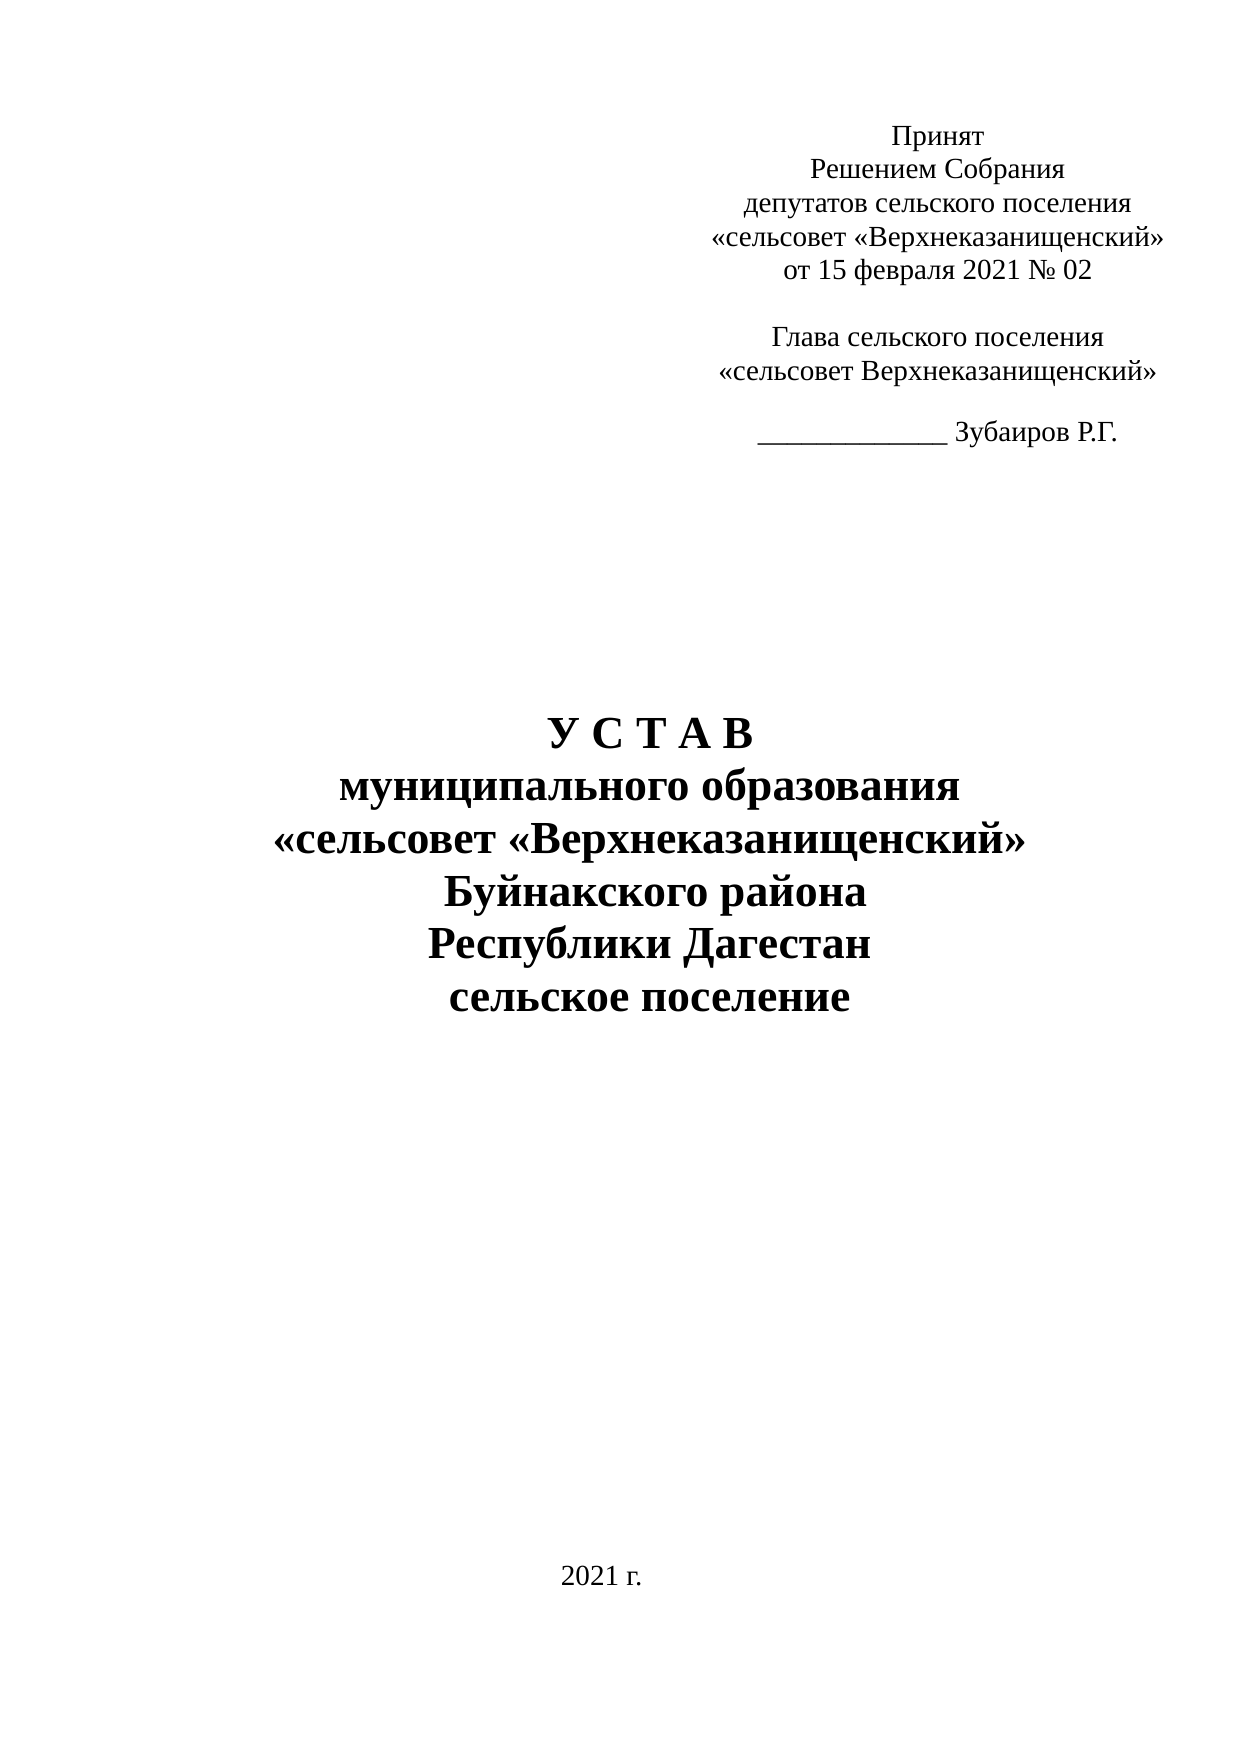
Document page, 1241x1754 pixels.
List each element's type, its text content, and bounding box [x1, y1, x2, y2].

text «сельсовет «Верхнеказанищенский» [118, 811, 1181, 863]
text _____________ Зубаиров Р.Г. [694, 414, 1181, 448]
text 2021 г. [487, 1558, 1181, 1592]
text «сельсовет Верхнеказанищенский» [694, 353, 1181, 386]
text депутатов сельского поселения [694, 185, 1181, 219]
text от 15 февраля 2021 № 02 [694, 252, 1181, 286]
text муниципального образования [118, 758, 1181, 811]
text Буйнакского района [118, 863, 1181, 916]
text У С Т А В [118, 705, 1181, 758]
text Глава сельского поселения [694, 319, 1181, 353]
text Республики Дагестан [118, 916, 1181, 969]
text Принят [694, 118, 1181, 152]
text «сельсовет «Верхнеказанищенский» [694, 219, 1181, 252]
text сельское поселение [118, 969, 1181, 1022]
text Решением Собрания [694, 152, 1181, 185]
